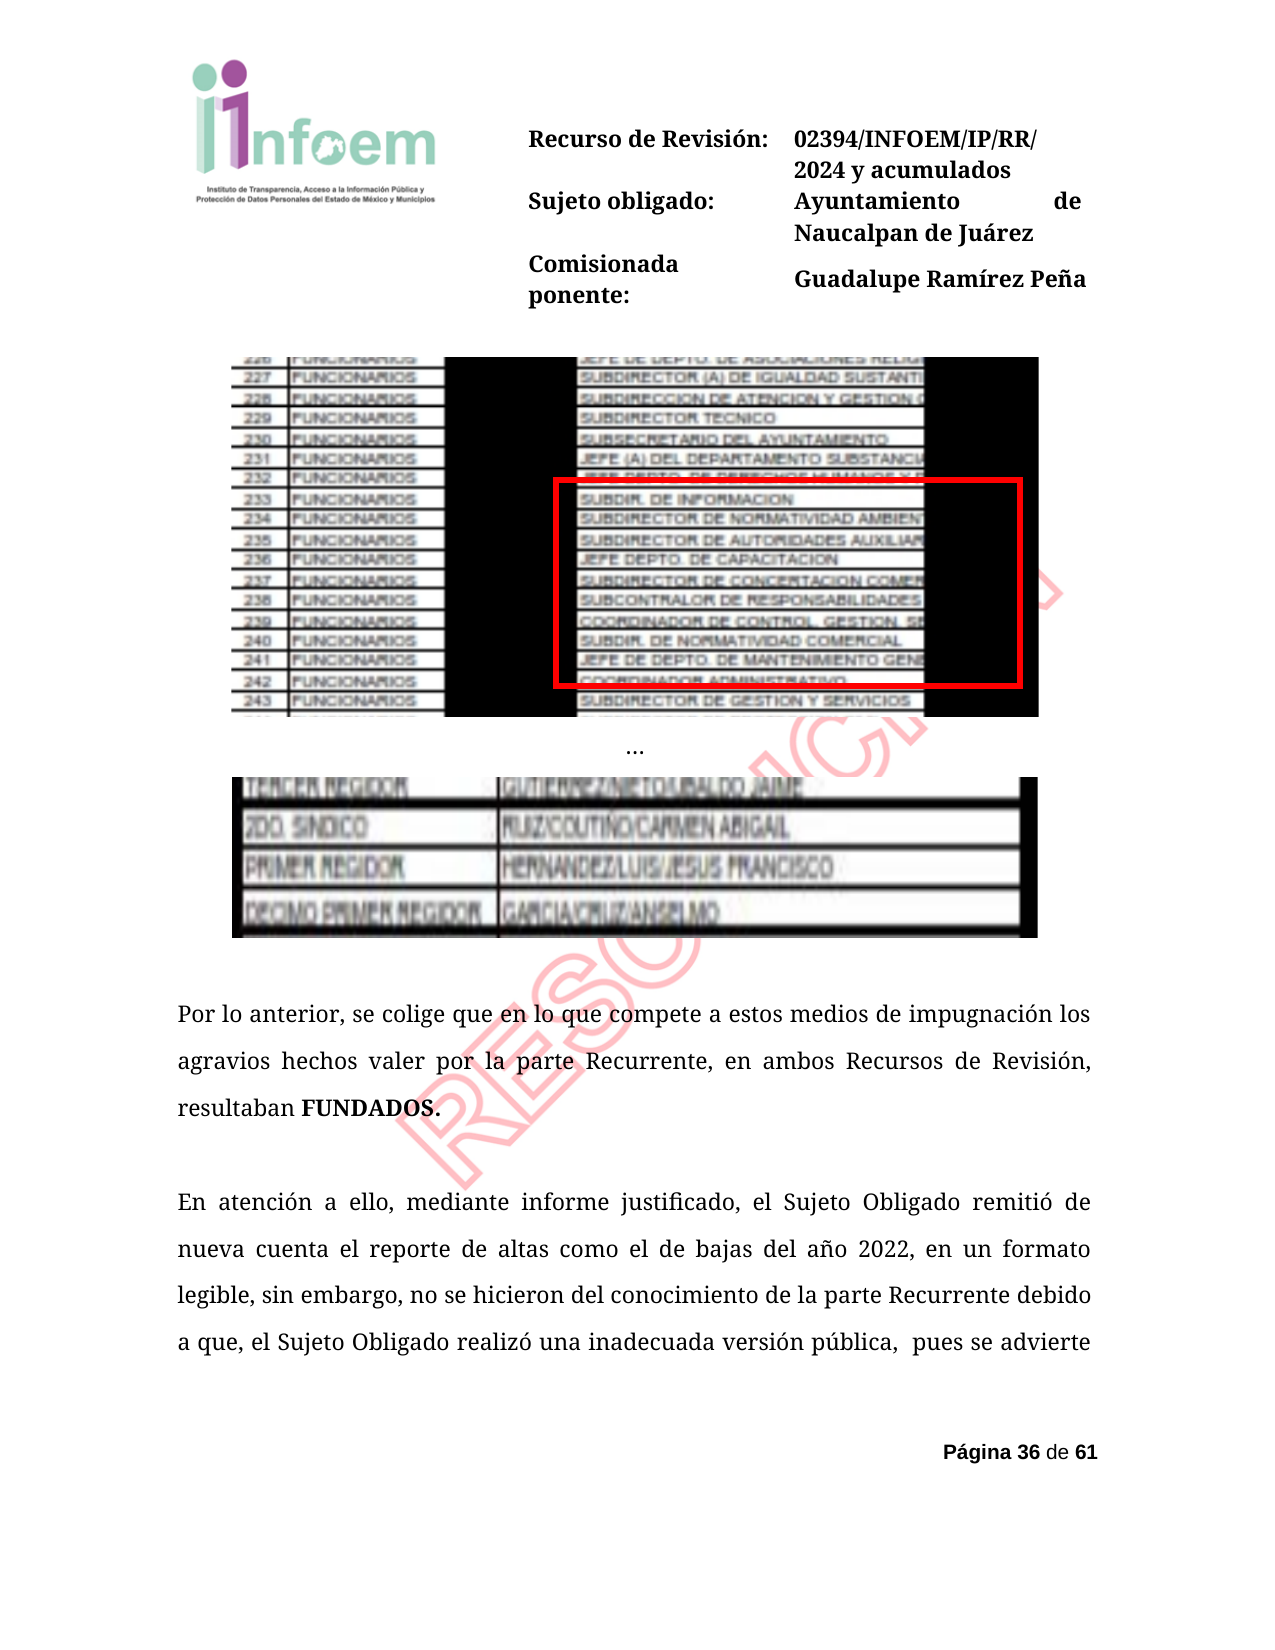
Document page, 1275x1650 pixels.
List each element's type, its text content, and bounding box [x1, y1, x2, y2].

picture [72, 0, 1275, 1650]
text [177, 1186, 1093, 1358]
text … [177, 730, 1093, 761]
text Por lo anterior, se colige que en lo que compete a estos medios de impugnación los agravios hechos valer por la parte Recurrente, en ambos Recursos de Revisión, resultaban FUNDADOS. [177, 998, 1093, 1123]
